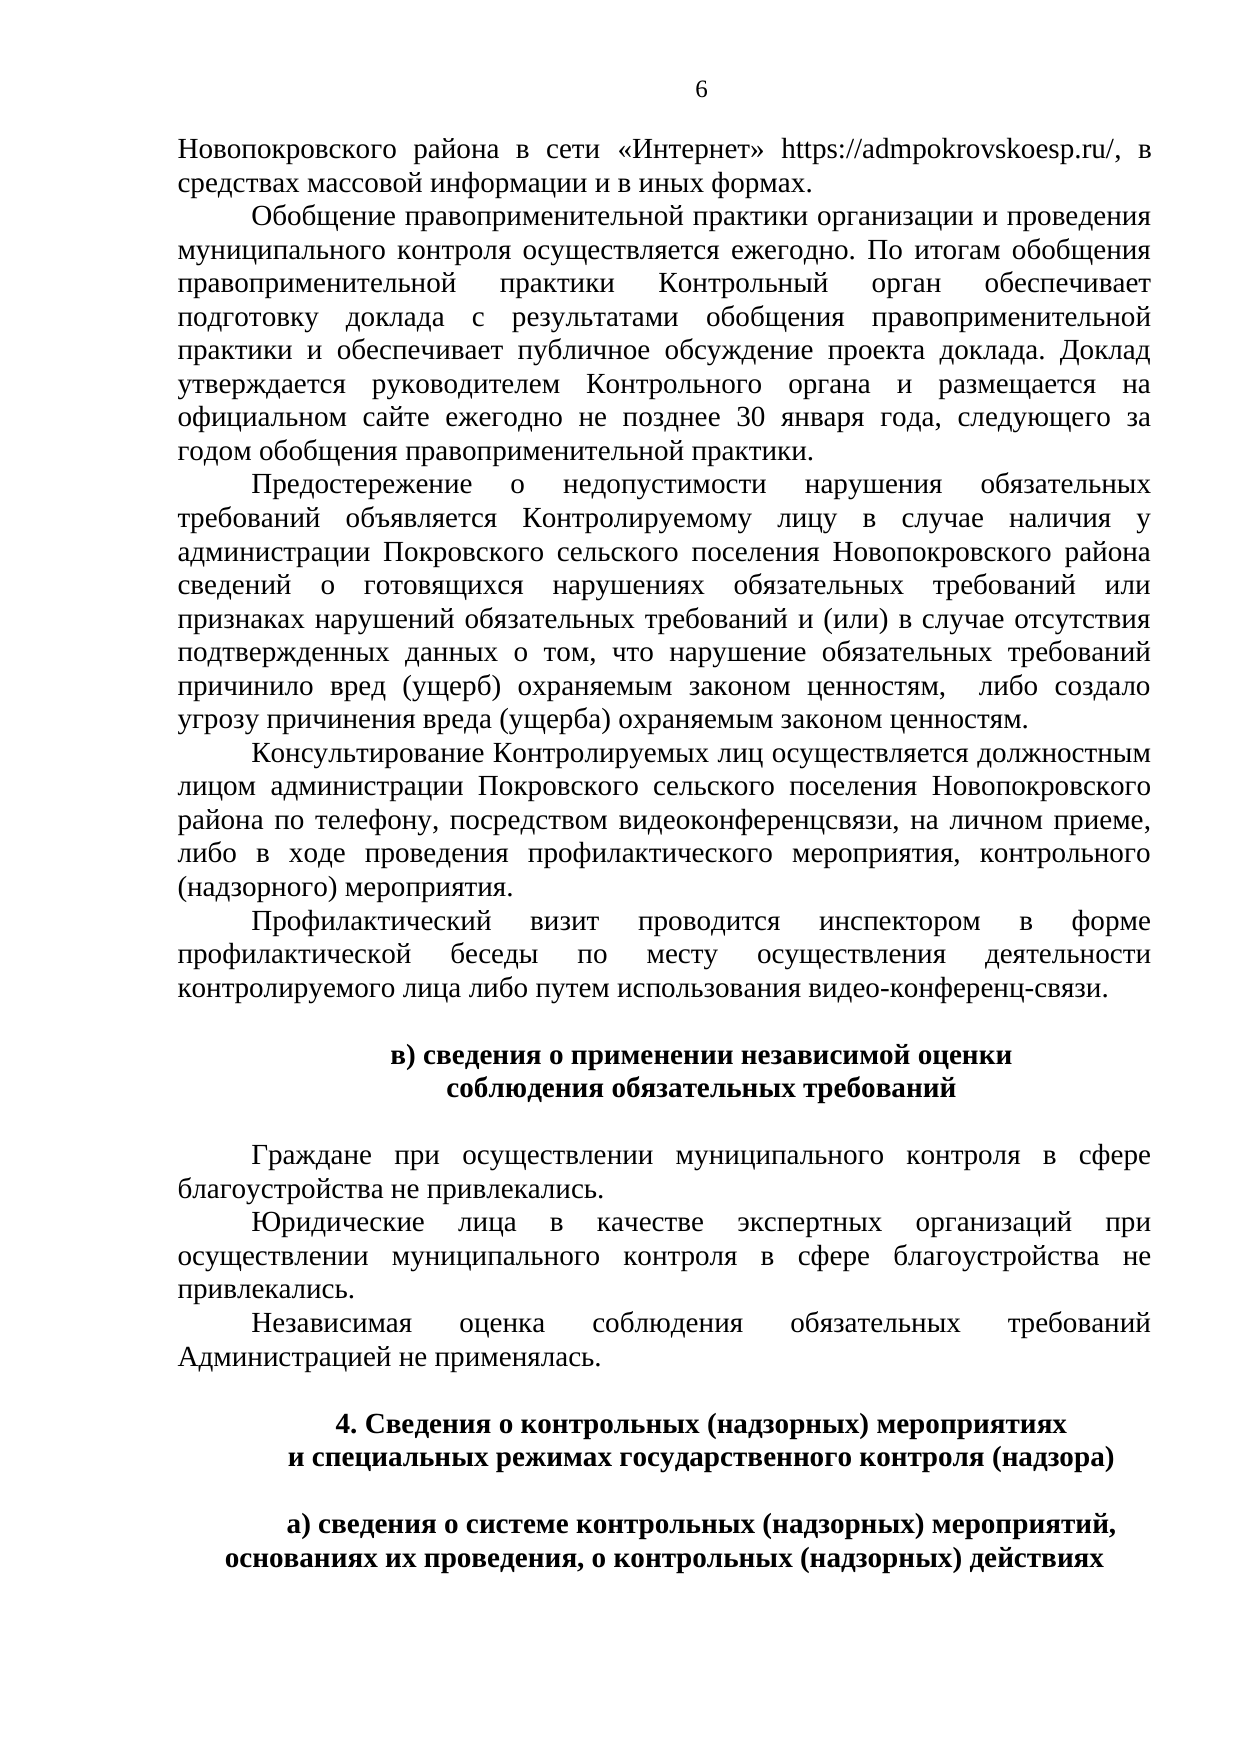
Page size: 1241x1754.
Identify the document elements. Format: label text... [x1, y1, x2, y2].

text Граждане при осуществлении муниципального контроля в сфере благоустройства не привлекались. [177, 1137, 1152, 1204]
text а) сведения о системе контрольных (надзорных) мероприятий, основаниях их проведения, о контрольных (надзорных) действиях [177, 1506, 1152, 1573]
text Юридические лица в качестве экспертных организаций при осуществлении муниципального контроля в сфере благоустройства не привлекались. [177, 1204, 1152, 1305]
text соблюдения обязательных требований [177, 1070, 1152, 1104]
text 4. Сведения о контрольных (надзорных) мероприятиях [177, 1406, 1152, 1439]
text Обобщение правоприменительной практики организации и проведения муниципального контроля осуществляется ежегодно. По итогам обобщения правоприменительной практики Контрольный орган обеспечивает подготовку доклада с результатами обобщения правоприменительной практики и обеспечивает публичное обсуждение проекта доклада. Доклад утверждается руководителем Контрольного органа и размещается на официальном сайте ежегодно не позднее 30 января года, следующего за годом обобщения правоприменительной практики. [177, 198, 1152, 467]
text и специальных режимах государственного контроля (надзора) [177, 1439, 1152, 1473]
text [177, 131, 1152, 198]
text Независимая оценка соблюдения обязательных требований Администрацией не применялась. [177, 1305, 1152, 1372]
text Предостережение о недопустимости нарушения обязательных требований объявляется Контролируемому лицу в случае наличия у администрации Покровского сельского поселения Новопокровского района сведений о готовящихся нарушениях обязательных требований или признаках нарушений обязательных требований и (или) в случае отсутствия подтвержденных данных о том, что нарушение обязательных требований причинило вред (ущерб) охраняемым законом ценностям, либо создало угрозу причинения вреда (ущерба) охраняемым законом ценностям. [177, 467, 1152, 735]
text в) сведения о применении независимой оценки [177, 1037, 1152, 1070]
text Консультирование Контролируемых лиц осуществляется должностным лицом администрации Покровского сельского поселения Новопокровского района по телефону, посредством видеоконференцсвязи, на личном приеме, либо в ходе проведения профилактического мероприятия, контрольного (надзорного) мероприятия. [177, 735, 1152, 903]
text Профилактический визит проводится инспектором в форме профилактической беседы по месту осуществления деятельности контролируемого лица либо путем использования видео-конференц-связи. [177, 903, 1152, 1003]
